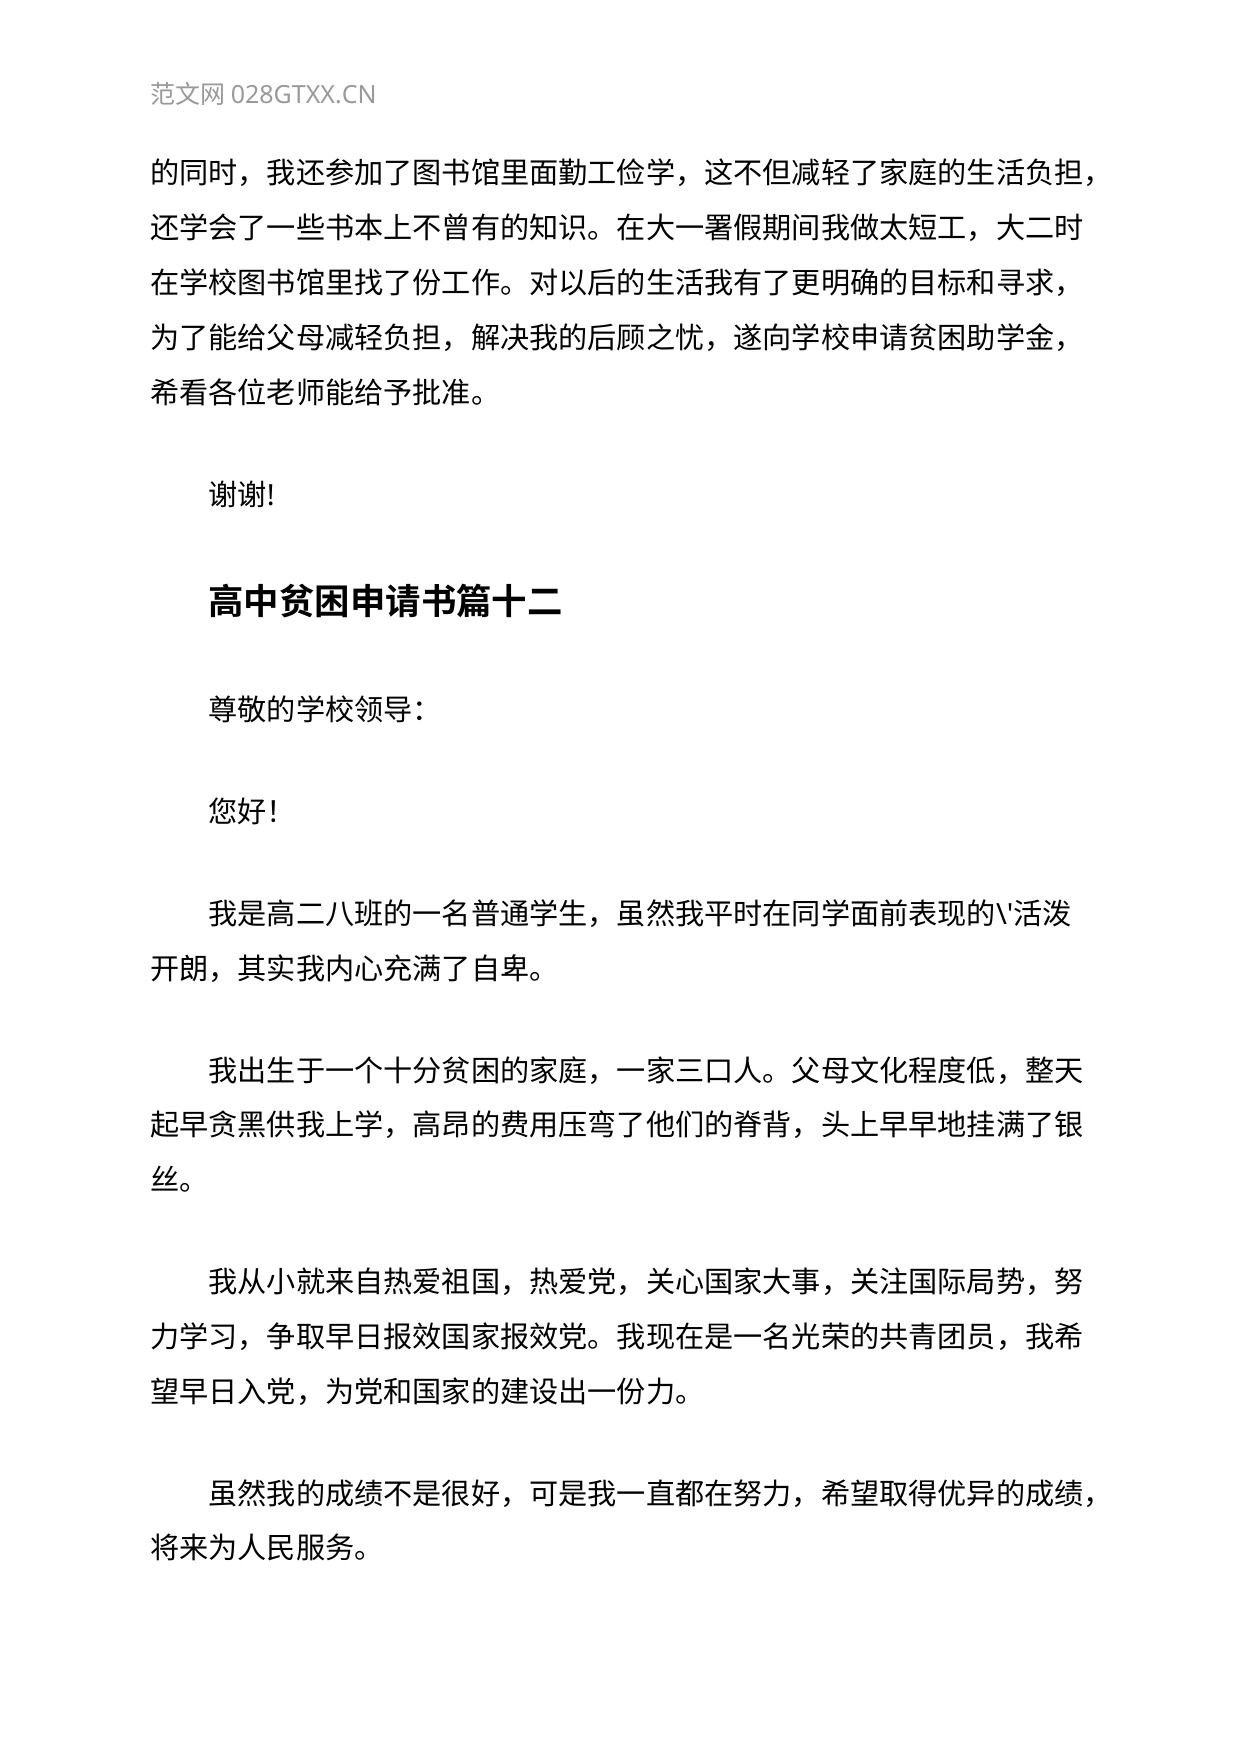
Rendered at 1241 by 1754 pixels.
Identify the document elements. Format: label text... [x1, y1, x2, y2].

text 尊敬的学校领导： [150, 687, 1090, 729]
text 您好！ [150, 788, 1090, 831]
text 我从小就来自热爱祖国，热爱党，关心国家大事，关注国际局势，努力学习，争取早日报效国家报效党。我现在是一名光荣的共青团员，我希望早日入党，为党和国家的建设出一份力。 [150, 1259, 1090, 1411]
text 虽然我的成绩不是很好，可是我一直都在努力，希望取得优异的成绩，将来为人民服务。 [150, 1470, 1090, 1567]
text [150, 150, 1090, 412]
text 高中贫困申请书篇十二 [150, 573, 1090, 624]
text 我出生于一个十分贫困的家庭，一家三口人。父母文化程度低，整天起早贪黑供我上学，高昂的费用压弯了他们的脊背，头上早早地挂满了银丝。 [150, 1047, 1090, 1199]
text 我是高二八班的一名普通学生，虽然我平时在同学面前表现的\'活泼开朗，其实我内心充满了自卑。 [150, 890, 1090, 988]
text 谢谢! [150, 471, 1090, 514]
